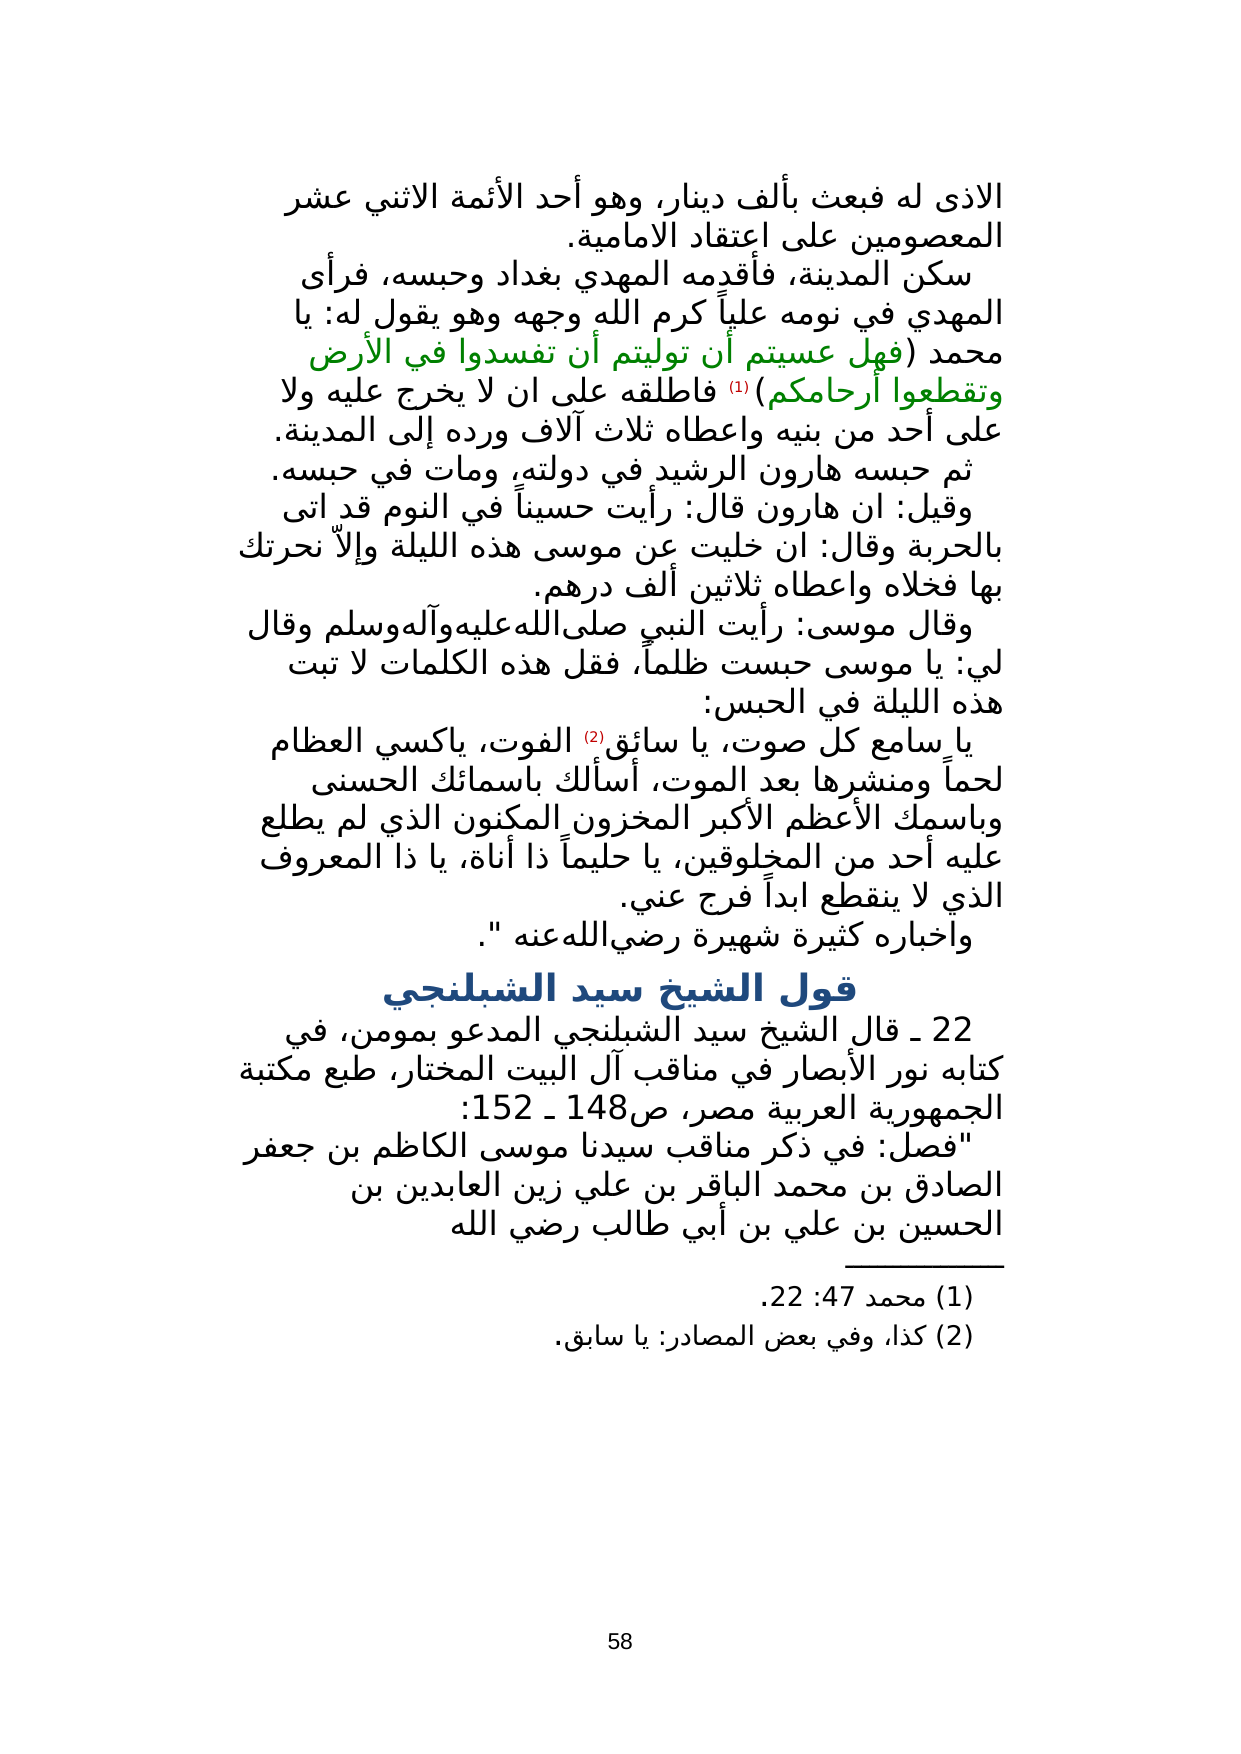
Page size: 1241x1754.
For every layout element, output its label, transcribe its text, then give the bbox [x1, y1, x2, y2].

text يا سامع كل صوت، يا سائق(2) الفوت، ياكسي العظام لحماً ومنشرها بعد الموت، أسألك باسمائك الحسنى وباسمك الأعظم الأكبر المخزون المكنون الذي لم يطلع عليه أحد من المخلوقين، يا حليماً ذا أناة، يا ذا المعروف الذي لا ينقطع ابداً فرج عني. [236, 721, 1004, 915]
text (2) كذا، وفي بعض المصادر: يا سابق. [236, 1314, 1004, 1353]
text واخباره كثيرة شهيرة رضي‌الله‌عنه ". [236, 915, 1004, 954]
text وقيل: ان هارون قال: رأيت حسيناً في النوم قد اتى بالحربة وقال: ان خليت عن موسى هذه الليلة وإلاّ نحرتك بها فخلاه واعطاه ثلاثين ألف درهم. [236, 488, 1004, 604]
text "فصل: في ذكر مناقب سيدنا موسى الكاظم بن جعفر الصادق بن محمد الباقر بن علي زين العابدين بن الحسين بن علي بن أبي طالب رضي الله [236, 1127, 1004, 1243]
subtitle قول الشيخ سيد الشبلنجي [236, 967, 1004, 1010]
text ــــــــــــــــــــ [236, 1243, 1004, 1275]
text الاذى له فبعث بألف دينار، وهو أحد الأئمة الاثني عشر المعصومين على اعتقاد الامامية. [236, 177, 1004, 255]
text سكن المدينة، فأقدمه المهدي بغداد وحبسه، فرأى المهدي في نومه علياً كرم الله وجهه وهو يقول له: يا محمد (فهل عسيتم أن توليتم أن تفسدوا في الأرض وتقطعوا أرحامكم) (1) فاطلقه على ان لا يخرج عليه ولا على أحد من بنيه واعطاه ثلاث آلاف ورده إلى المدينة. [236, 255, 1004, 449]
text 22 ـ قال الشيخ سيد الشبلنجي المدعو بمومن، في كتابه نور الأبصار في مناقب آل البيت المختار، طبع مكتبة الجمهورية العربية مصر، ص148 ـ 152: [236, 1010, 1004, 1127]
text ثم حبسه هارون الرشيد في دولته، ومات في حبسه. [236, 449, 1004, 488]
text (1) محمد 47: 22. [236, 1275, 1004, 1314]
text وقال موسى: رأيت النبي صلى‌الله‌عليه‌وآله‌وسلم وقال لي: يا موسى حبست ظلماً، فقل هذه الكلمات لا تبت هذه الليلة في الحبس: [236, 604, 1004, 721]
